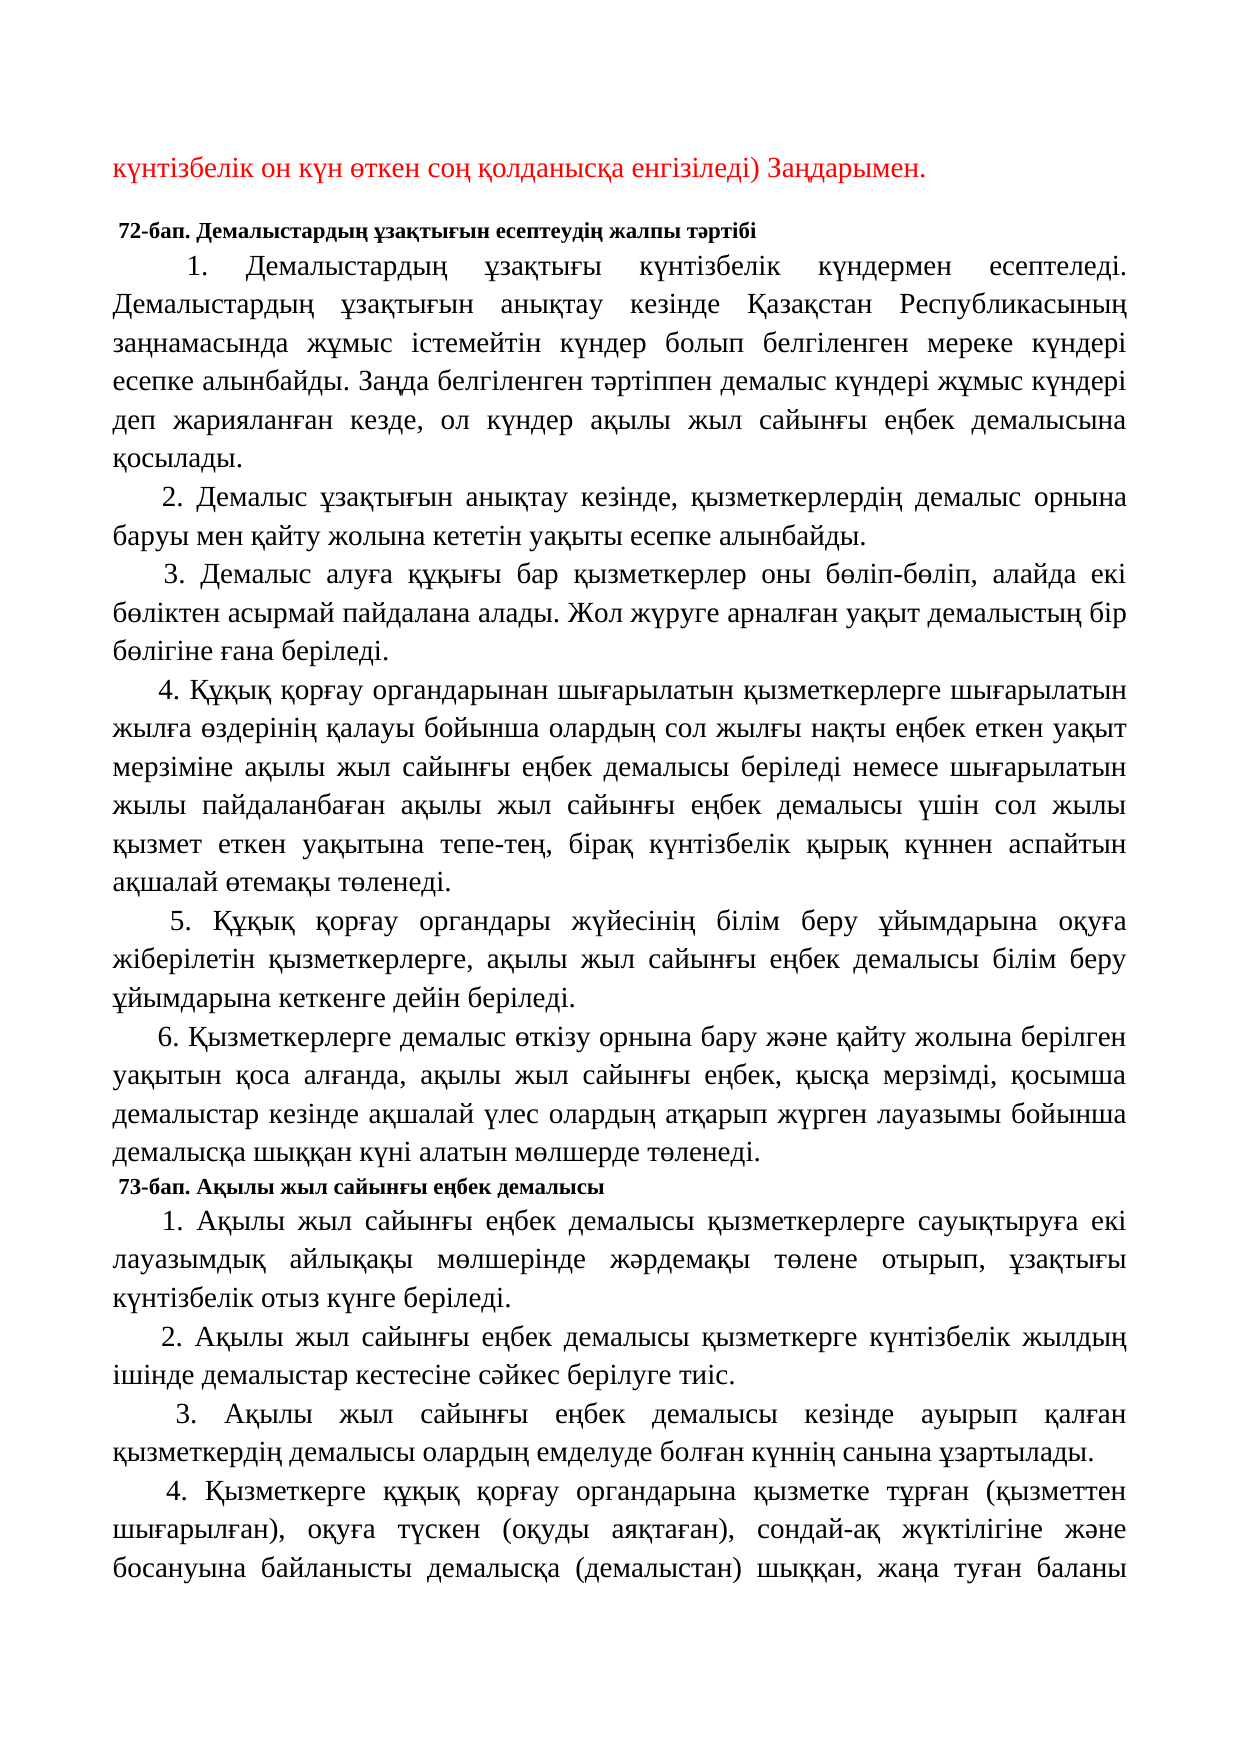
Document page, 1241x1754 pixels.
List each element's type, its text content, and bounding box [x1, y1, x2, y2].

text 1. Демалыстардың ұзақтығы күнтізбелік күндермен есептеледi. Демалыстардың ұзақтығын анықтау кезiнде Қазақстан Республикасының заңнамасында жұмыс істемейтін күндер болып белгiленген мереке күндерi есепке алынбайды. Заңда белгіленген тәртіппен демалыс күндері жұмыс күндері деп жарияланған кезде, ол күндер ақылы жыл сайынғы еңбек демалысына қосылады. [112, 248, 1128, 474]
text 4. Құқық қорғау органдарынан шығарылатын қызметкерлерге шығарылатын жылға өздерiнiң қалауы бойынша олардың сол жылғы нақты еңбек еткен уақыт мерзiмiне ақылы жыл сайынғы еңбек демалысы берiледi немесе шығарылатын жылы пайдаланбаған ақылы жыл сайынғы еңбек демалысы үшiн сол жылы қызмет еткен уақытына тепе-тең, бiрақ күнтізбелік қырық күннен аспайтын ақшалай өтемақы төленедi. [112, 672, 1128, 898]
text 3. Демалыс алуға құқығы бар қызметкерлер оны бөлiп-бөлiп, алайда екі бөліктен асырмай пайдалана алады. Жол жүруге арналған уақыт демалыстың бiр бөлігіне ғана берiледi. [112, 556, 1128, 667]
text 6. Қызметкерлерге демалыс өткiзу орнына бару және қайту жолына берілген уақытын қоса алғанда, ақылы жыл сайынғы еңбек, қысқа мерзiмді, қосымша демалыстар кезiнде ақшалай үлес олардың атқарып жүрген лауазымы бойынша демалысқа шыққан күнi алатын мөлшерде төленедi. [112, 1019, 1128, 1168]
text 73-бап. Ақылы жыл сайынғы еңбек демалысы [112, 1173, 1128, 1199]
text 1. Ақылы жыл сайынғы еңбек демалысы қызметкерлерге сауықтыруға екі лауазымдық айлықақы мөлшерінде жәрдемақы төлене отырып, ұзақтығы күнтізбелік отыз күнге берiледi. [112, 1203, 1128, 1314]
text 72-бап. Демалыстардың ұзақтығын есептеудің жалпы тәртібі [112, 218, 1128, 244]
text 5. Құқық қорғау органдары жүйесiнiң білім беру ұйымдарына оқуға жiберiлетін қызметкерлерге, ақылы жыл сайынғы еңбек демалысы білім беру ұйымдарына кеткенге дейiн берiледi. [112, 903, 1128, 1014]
text 2. Ақылы жыл сайынғы еңбек демалысы қызметкерге күнтiзбелiк жылдың iшiнде демалыстар кестесiне сәйкес берiлуге тиiс. [112, 1319, 1128, 1391]
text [112, 1473, 1128, 1583]
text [112, 150, 1128, 214]
text 2. Демалыс ұзақтығын анықтау кезiнде, қызметкерлердің демалыс орнына баруы мен қайту жолына кететiн уақыты есепке алынбайды. [112, 479, 1128, 551]
text 3. Ақылы жыл сайынғы еңбек демалысы кезiнде ауырып қалған қызметкердің демалысы олардың емделуде болған күннiң санына ұзартылады. [112, 1396, 1128, 1468]
